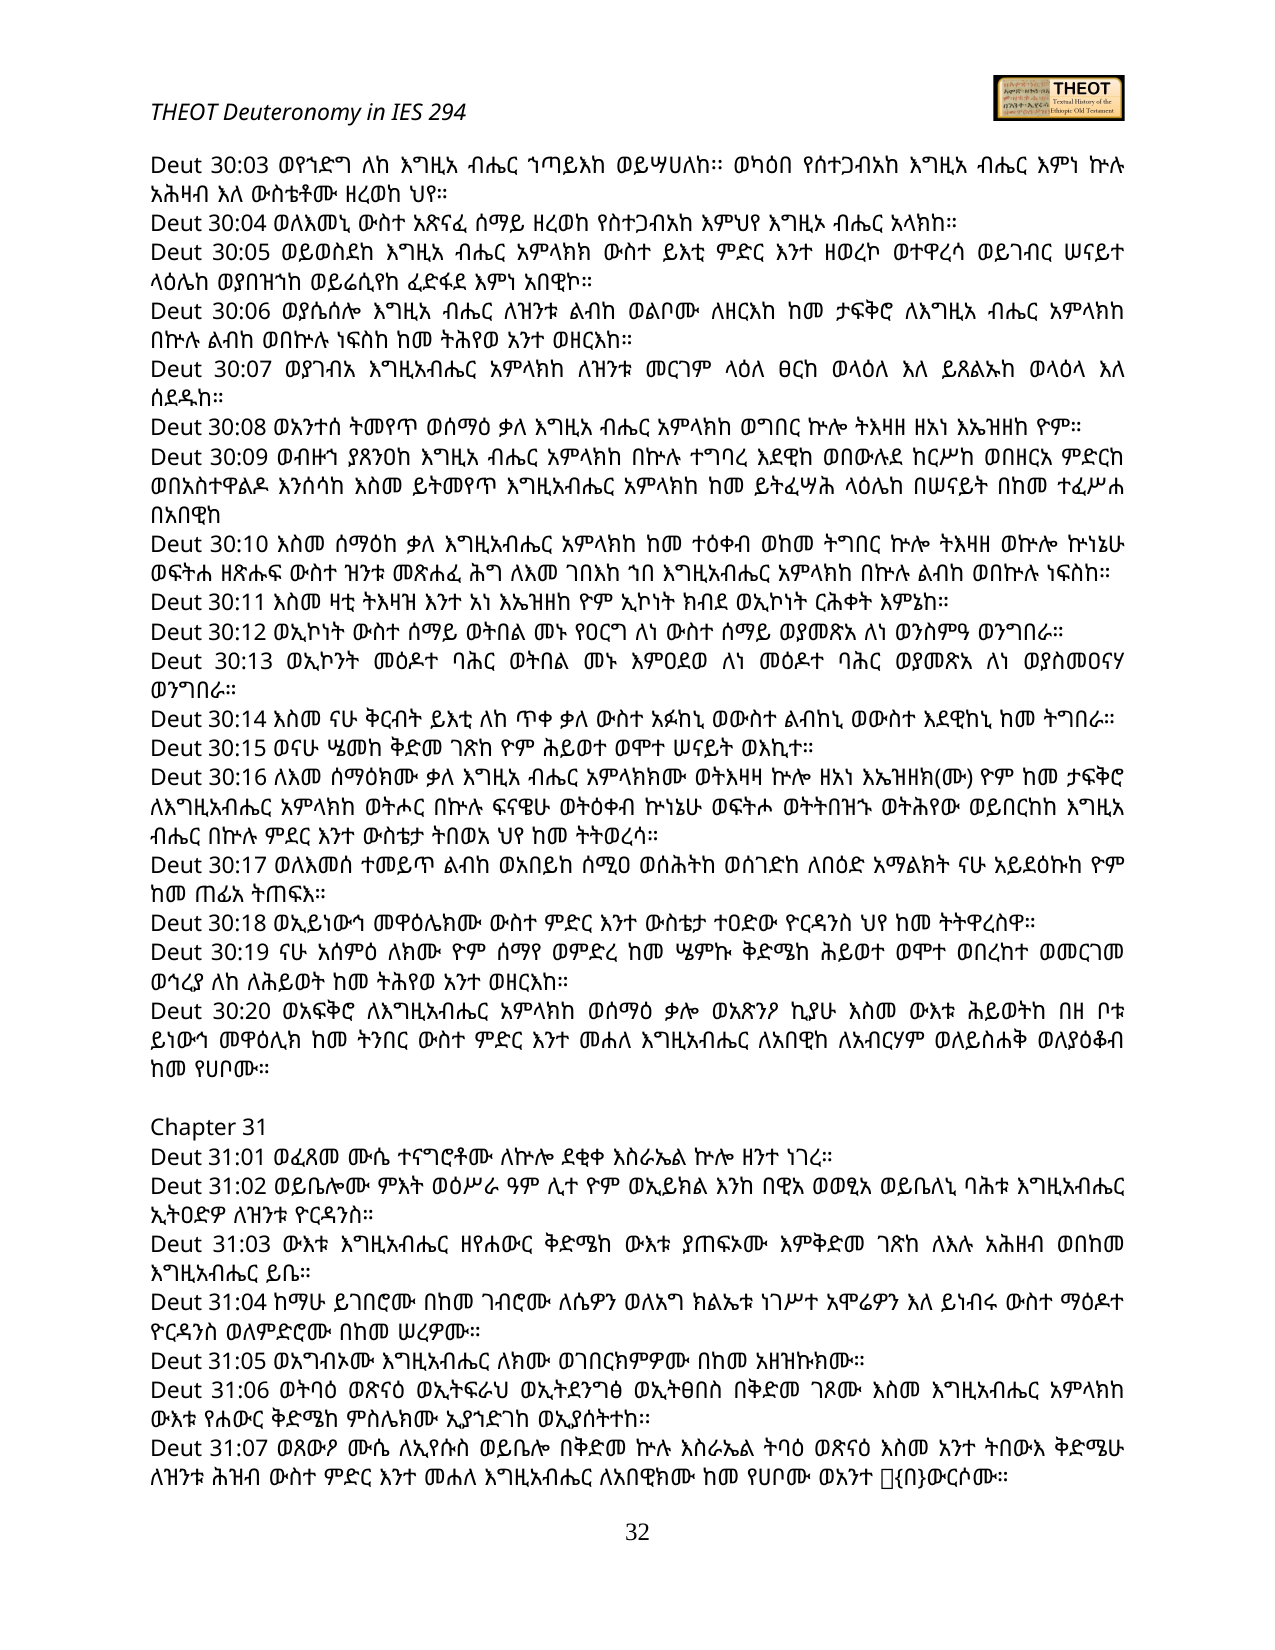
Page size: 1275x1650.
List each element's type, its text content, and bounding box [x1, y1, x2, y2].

text Deut 30:11 እስመ ዛቲ ትእዛዝ እንተ አነ እኤዝዘከ ዮም ኢኮነት ክብደ ወኢኮነት ርሕቀት እምኔከ። [150, 587, 1125, 617]
text Deut 30:03 ወየኀድግ ለከ እግዚአ ብሔር ኀጣይእከ ወይሣሀለከ፡፡ ወካዕበ የሰተጋብአከ እግዚአ ብሔር እምነ ኵሉ አሕዛብ እለ ውስቴቶሙ ዘረወከ ህየ። [150, 150, 1125, 208]
text Deut 30:15 ወናሁ ሤመከ ቅድመ ገጽከ ዮም ሕይወተ ወሞተ ሠናይት ወእኪተ። [150, 733, 1125, 762]
text Deut 30:05 ወይወስደከ እግዚአ ብሔር አምላክክ ውስተ ይእቲ ምድር እንተ ዘወረኮ ወተዋረሳ ወይገብር ሠናይተ ላዕሌከ ወያበዝኀከ ወይሬሲየከ ፈድፋደ እምነ አበዊኮ። [150, 237, 1125, 296]
text Deut 30:18 ወኢይነውኅ መዋዕሌክሙ ውስተ ምድር እንተ ውስቴታ ተዐድው ዮርዳንስ ህየ ከመ ትትዋረስዋ። [150, 908, 1125, 937]
text Deut 30:07 ወያገብአ እግዚአብሔር አምላክከ ለዝንቱ መርገም ላዕለ ፀርከ ወላዕለ እለ ይጸልኡከ ወላዕላ እለ ሰደዱከ። [150, 354, 1125, 412]
text Deut 30:06 ወያሴሰሎ እግዚአ ብሔር ለዝንቱ ልብከ ወልቦሙ ለዘርእከ ከመ ታፍቅሮ ለእግዚአ ብሔር አምላክከ በኵሉ ልብከ ወበኵሉ ነፍስከ ከመ ትሕየወ አንተ ወዘርእከ። [150, 296, 1125, 354]
text Deut 31:07 ወጸውዖ ሙሴ ለኢየሱስ ወይቤሎ በቅድመ ኵሉ እስራኤል ትባዕ ወጽናዕ እስመ አንተ ትበውእ ቅድሜሁ ለዝንቱ ሕዝብ ውስተ ምድር እንተ መሐለ እግዚአብሔር ለአበዊክሙ ከመ የሀቦሙ ወአንተ ታ{በ}ውርሶሙ። [150, 1433, 1125, 1492]
text Deut 31:03 ውእቱ እግዚአብሔር ዘየሐውር ቅድሜከ ውእቱ ያጠፍኦሙ እምቅድመ ገጽከ ለእሉ አሕዘብ ወበከመ እግዚአብሔር ይቤ። [150, 1229, 1125, 1287]
picture [993, 75, 1125, 121]
text Deut 31:06 ወትባዕ ወጽናዕ ወኢትፍራህ ወኢትደንግፅ ወኢትፀበስ በቅድመ ገጾሙ እስመ እግዚአብሔር አምላክከ ውእቱ የሐውር ቅድሜከ ምስሌክሙ ኢያኀድገከ ወኢያሰትተከ፡፡ [150, 1375, 1125, 1433]
text Deut 30:09 ወብዙኀ ያጸንዐከ እግዚአ ብሔር አምላክከ በኵሉ ተግባረ እደዊከ ወበውሉደ ከርሥከ ወበዘርአ ምድርከ ወበአስተዋልዶ እንሰሳከ እስመ ይትመየጥ እግዚአብሔር አምላክከ ከመ ይትፈሣሕ ላዕሌከ በሠናይት በከመ ተፈሥሐ በአበዊከ [150, 442, 1125, 529]
text Deut 30:12 ወኢኮነት ውስተ ሰማይ ወትበል መኑ የዐርግ ለነ ውስተ ሰማይ ወያመጽአ ለነ ወንስምዓ ወንግበራ። [150, 617, 1125, 646]
text Deut 30:16 ለእመ ሰማዕክሙ ቃለ እግዚአ ብሔር አምላክክሙ ወትእዛዛ ኵሎ ዘአነ እኤዝዘክ(ሙ) ዮም ከመ ታፍቅሮ ለእግዚአብሔር አምላክከ ወትሖር በኵሉ ፍናዌሁ ወትዕቀብ ኵነኔሁ ወፍትሖ ወትትበዝኁ ወትሕየው ወይበርከከ እግዚአ ብሔር በኵሉ ምደር እንተ ውስቴታ ትበወአ ህየ ከመ ትትወረሳ። [150, 762, 1125, 850]
text Chapter 31 [150, 1112, 1125, 1142]
text Deut 30:14 እስመ ናሁ ቅርብት ይእቲ ለከ ጥቀ ቃለ ውስተ አፉከኒ ወውስተ ልብከኒ ወውስተ እደዊከኒ ከመ ትግበራ። [150, 704, 1125, 733]
text Deut 30:19 ናሁ አሰምዕ ለክሙ ዮም ሰማየ ወምድረ ከመ ሤምኩ ቅድሜከ ሕይወተ ወሞተ ወበረከተ ወመርገመ ወኅረያ ለከ ለሕይወት ከመ ትሕየወ አንተ ወዘርእከ። [150, 937, 1125, 996]
text Deut 31:02 ወይቤሎሙ ምእት ወዕሥራ ዓም ሊተ ዮም ወኢይክል እንከ በዊአ ወወፂአ ወይቤለኒ ባሕቱ እግዚአብሔር ኢትዐድዎ ለዝንቱ ዮርዳንስ። [150, 1171, 1125, 1229]
text Deut 31:01 ወፈጸመ ሙሴ ተናግሮቶሙ ለኵሎ ደቂቀ እስራኤል ኵሎ ዘንተ ነገረ። [150, 1142, 1125, 1171]
text Deut 30:17 ወለእመሰ ተመይጥ ልብከ ወአበይከ ሰሚዐ ወሰሕትከ ወሰገድከ ለበዕድ አማልክት ናሁ አይደዕኩከ ዮም ከመ ጠፊአ ትጠፍእ። [150, 850, 1125, 908]
text Deut 30:04 ወለእመኒ ውስተ አጽናፈ ሰማይ ዘረወከ የስተጋብአከ እምህየ እግዚኦ ብሔር አላክከ። [150, 208, 1125, 237]
text Deut 31:05 ወአግብኦሙ እግዚአብሔር ለክሙ ወገበርክምዎሙ በከመ አዘዝኩክሙ። [150, 1346, 1125, 1375]
text Deut 30:10 እስመ ሰማዕከ ቃለ እግዚአብሔር አምላክከ ከመ ተዕቀብ ወከመ ትግበር ኵሎ ትእዛዘ ወኵሎ ኵነኔሁ ወፍትሐ ዘጽሑፍ ውስተ ዝንቱ መጽሐፈ ሕግ ለእመ ገበእከ ኀበ እግዚአብሔር አምላክከ በኵሉ ልብከ ወበኵሉ ነፍስከ። [150, 529, 1125, 587]
text Deut 30:20 ወአፍቅሮ ለእግዚአብሔር አምላክከ ወሰማዕ ቃሎ ወአጽንዖ ኪያሁ እስመ ውእቱ ሕይወትከ በዘ ቦቱ ይነውኅ መዋዕሊክ ከመ ትንበር ውስተ ምድር እንተ መሐለ እግዚአብሔር ለአበዊከ ለአብርሃም ወለይስሐቅ ወለያዕቆብ ከመ የሀቦሙ። [150, 996, 1125, 1083]
text Deut 30:13 ወኢኮንት መዕዶተ ባሕር ወትበል መኑ እምዐደወ ለነ መዕዶተ ባሕር ወያመጽአ ለነ ወያስመዐናሃ ወንግበራ። [150, 646, 1125, 704]
text Deut 30:08 ወአንተሰ ትመየጥ ወሰማዕ ቃለ እግዚአ ብሔር አምላክከ ወግበር ኵሎ ትእዛዘ ዘአነ እኤዝዘከ ዮም። [150, 412, 1125, 442]
text Deut 31:04 ከማሁ ይገበሮሙ በከመ ገብሮሙ ለሴዎን ወለአግ ክልኤቱ ነገሥተ አሞሬዎን እለ ይነብሩ ውስተ ማዕዶተ ዮርዳንስ ወለምድሮሙ በከመ ሠረዎሙ። [150, 1287, 1125, 1346]
